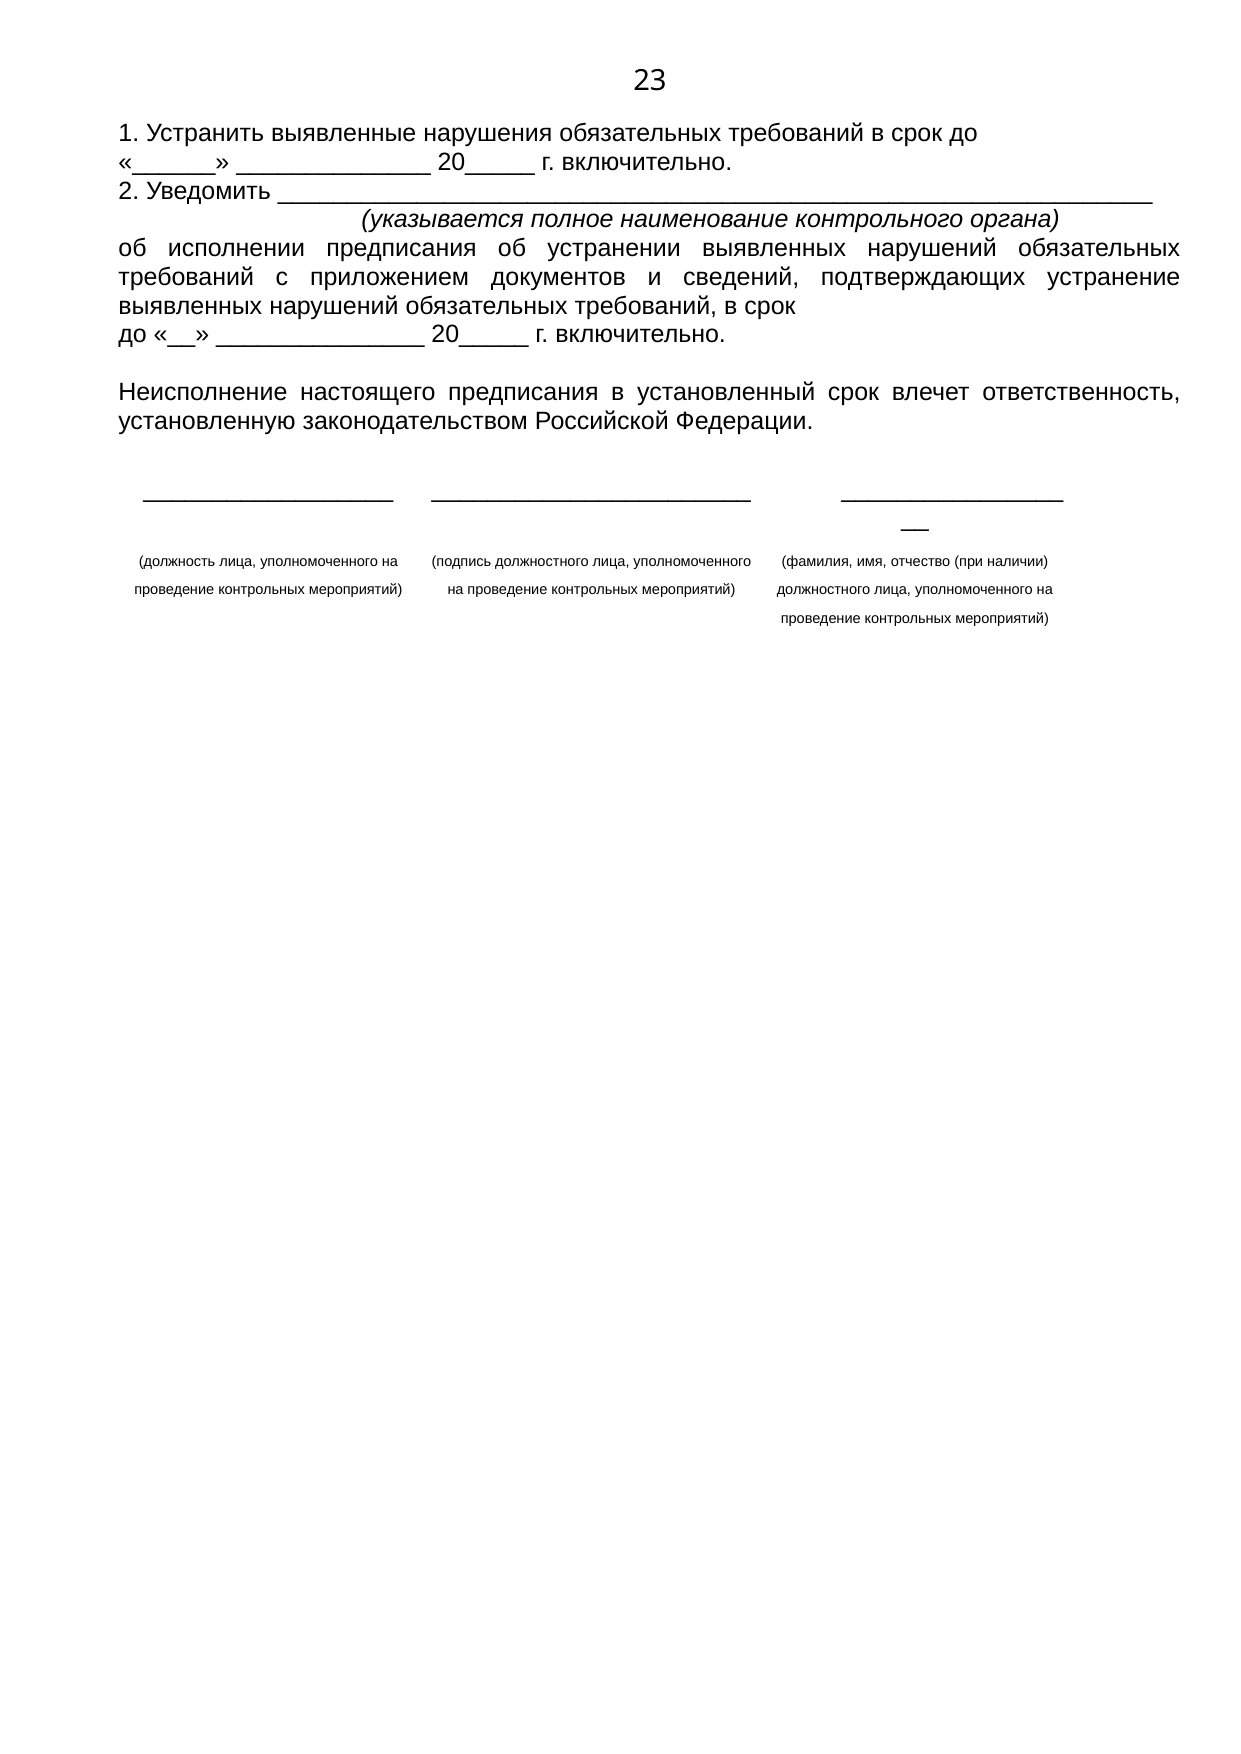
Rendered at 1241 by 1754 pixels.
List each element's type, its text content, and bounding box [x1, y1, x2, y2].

text 1. Устранить выявленные нарушения обязательных требований в срок до [118, 118, 1181, 147]
table_header __________________ [112, 463, 425, 542]
text до «__» _______________ 20_____ г. включительно. [118, 319, 1181, 348]
text Неисполнение настоящего предписания в установленный срок влечет ответственность, установленную законодательством Российской Федерации. [118, 377, 1181, 434]
text (указывается полное наименование контрольного органа) [118, 204, 1181, 233]
text об исполнении предписания об устранении выявленных нарушений обязательных требований с приложением документов и сведений, подтверждающих устранение выявленных нарушений обязательных требований, в срок [118, 233, 1181, 319]
table_cell (фамилия, имя, отчество (при наличии) должностного лица, уполномоченного на проведение контрольных мероприятий) [758, 542, 1072, 649]
table_header _______________________ [425, 463, 758, 542]
text 2. Уведомить _______________________________________________________________ [118, 176, 1181, 204]
text «______» ______________ 20_____ г. включительно. [118, 147, 1181, 176]
table_header __________________ [758, 463, 1072, 542]
table_cell (подпись должностного лица, уполномоченного на проведение контрольных мероприятий) [425, 542, 758, 649]
table_cell (должность лица, уполномоченного на проведение контрольных мероприятий) [112, 542, 425, 649]
